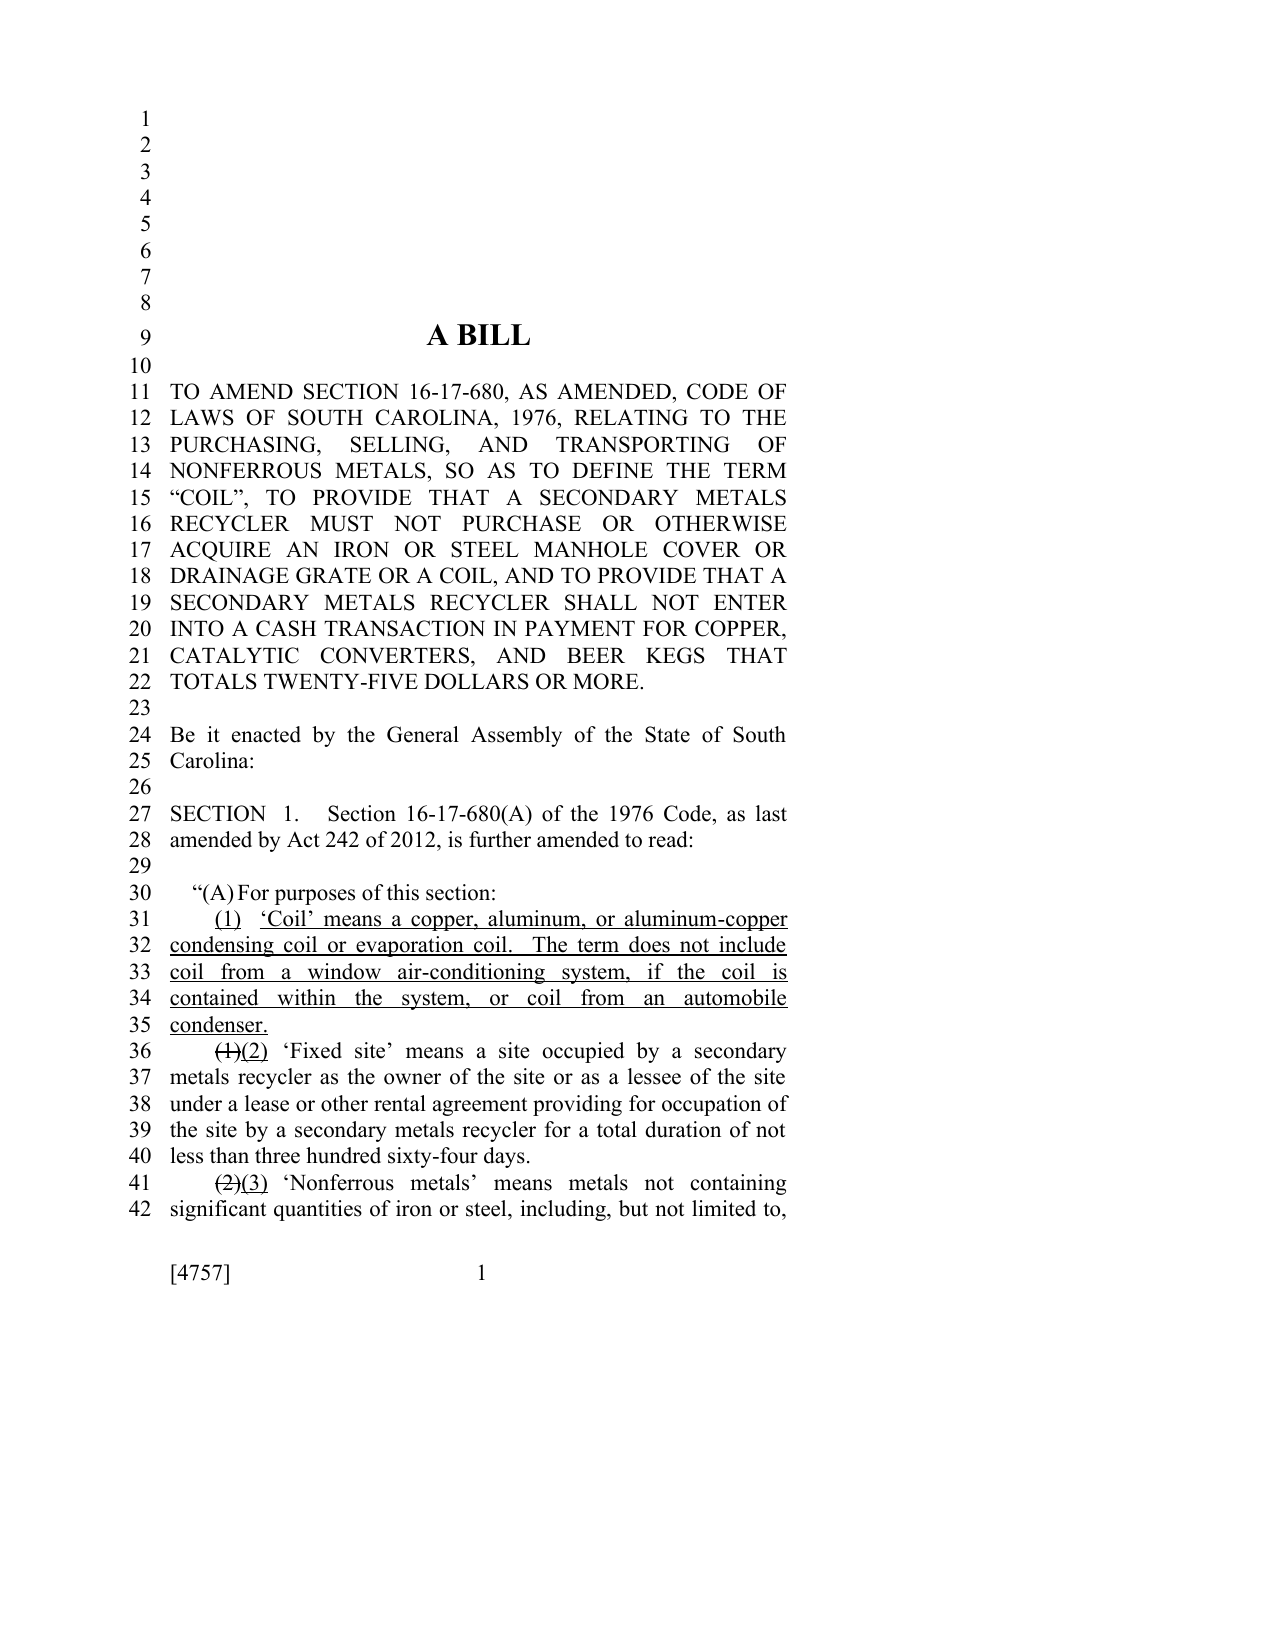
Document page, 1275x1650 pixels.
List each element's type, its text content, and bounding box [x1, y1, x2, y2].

text (1) ‘Coil’ means a copper, aluminum, or aluminum-copper condensing coil or evaporation coil. The term does not include coil from a window air-conditioning system, if the coil is contained within the system, or coil from an automobile condenser. [169, 955, 787, 981]
text TO AMEND SECTION 16-17-680, AS AMENDED, CODE OF LAWS OF SOUTH CAROLINA, 1976, RELATING TO THE PURCHASING, SELLING, AND TRANSPORTING OF NONFERROUS METALS, SO AS TO DEFINE THE TERM “COIL”, TO PROVIDE THAT A SECONDARY METALS RECYCLER MUST NOT PURCHASE OR OTHERWISE ACQUIRE AN IRON OR STEEL MANHOLE COVER OR DRAINAGE GRATE OR A COIL, AND TO PROVIDE THAT A SECONDARY METALS RECYCLER SHALL NOT ENTER INTO A CASH TRANSACTION IN PAYMENT FOR COPPER, CATALYTIC CONVERTERS, AND BEER KEGS THAT TOTALS TWENTY-FIVE DOLLARS OR MORE. [169, 378, 787, 694]
text (1) ‘Coil’ means a copper, aluminum, or aluminum-copper condensing coil or evaporation coil. The term does not include coil from a window air-conditioning system, if the coil is contained within the system, or coil from an automobile condenser. [169, 905, 787, 954]
text (1) ‘Coil’ means a copper, aluminum, or aluminum-copper condensing coil or evaporation coil. The term does not include coil from a window air-conditioning system, if the coil is contained within the system, or coil from an automobile condenser. [169, 982, 787, 1007]
text (1)(2) ‘Fixed site’ means a site occupied by a secondary metals recycler as the owner of the site or as a lessee of the site under a lease or other rental agreement providing for occupation of the site by a secondary metals recycler for a total duration of not less than three hundred sixty-four days. [169, 1037, 787, 1169]
text SECTION 1. Section 16-17-680(A) of the 1976 Code, as last amended by Act 242 of 2012, is further amended to read: [169, 800, 787, 852]
text (1) ‘Coil’ means a copper, aluminum, or aluminum-copper condensing coil or evaporation coil. The term does not include coil from a window air-conditioning system, if the coil is contained within the system, or coil from an automobile condenser. [169, 1008, 787, 1037]
text A BILL [169, 316, 787, 352]
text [169, 1169, 787, 1221]
text Be it enacted by the General Assembly of the State of South Carolina: [169, 721, 787, 773]
text “(A) For purposes of this section: [169, 879, 787, 905]
